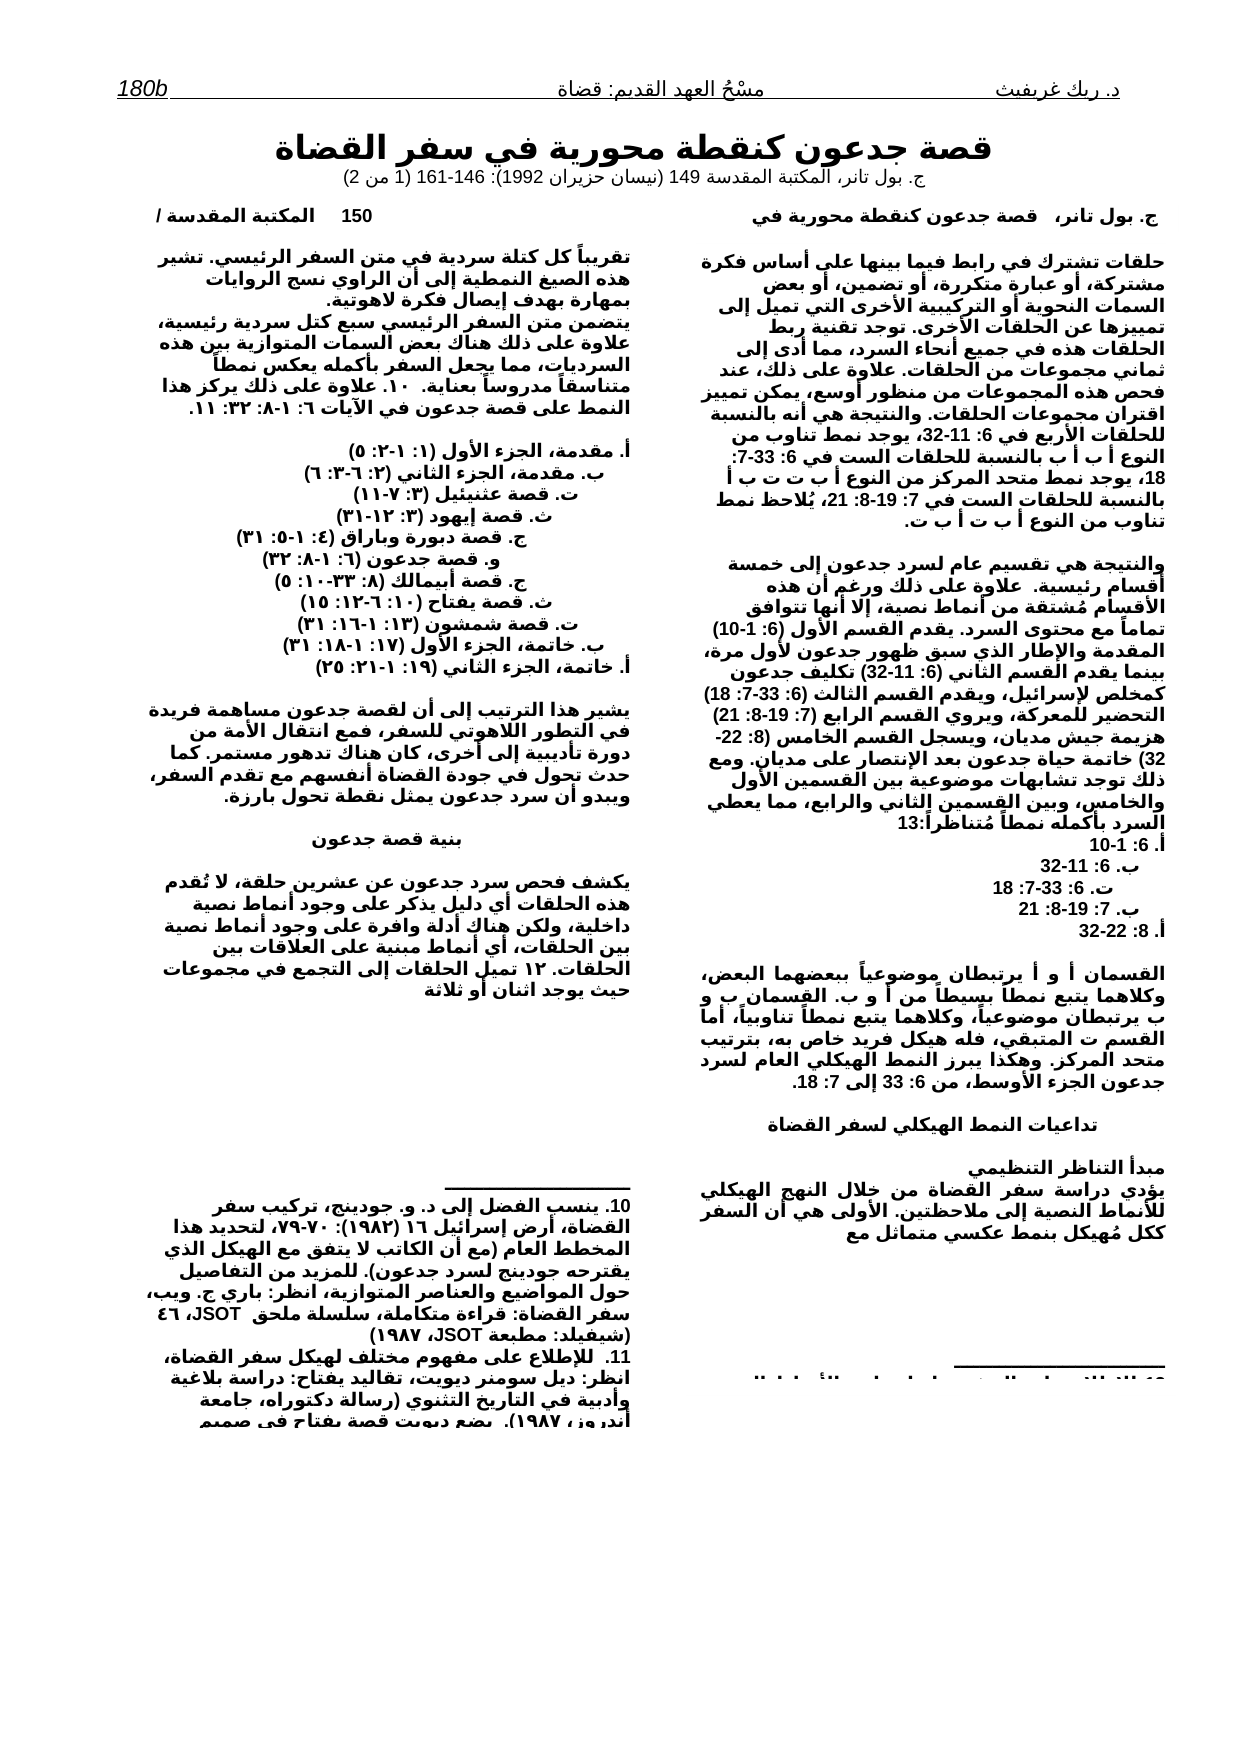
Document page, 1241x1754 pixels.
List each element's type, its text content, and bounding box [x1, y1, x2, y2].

text ج. بول تانر، المكتبة المقدسة 149 (نيسان حزيران 1992): 146-161 (1 من 2) [148, 166, 1120, 188]
text قصة جدعون كنقطة محورية في سفر القضاة [148, 128, 1120, 166]
